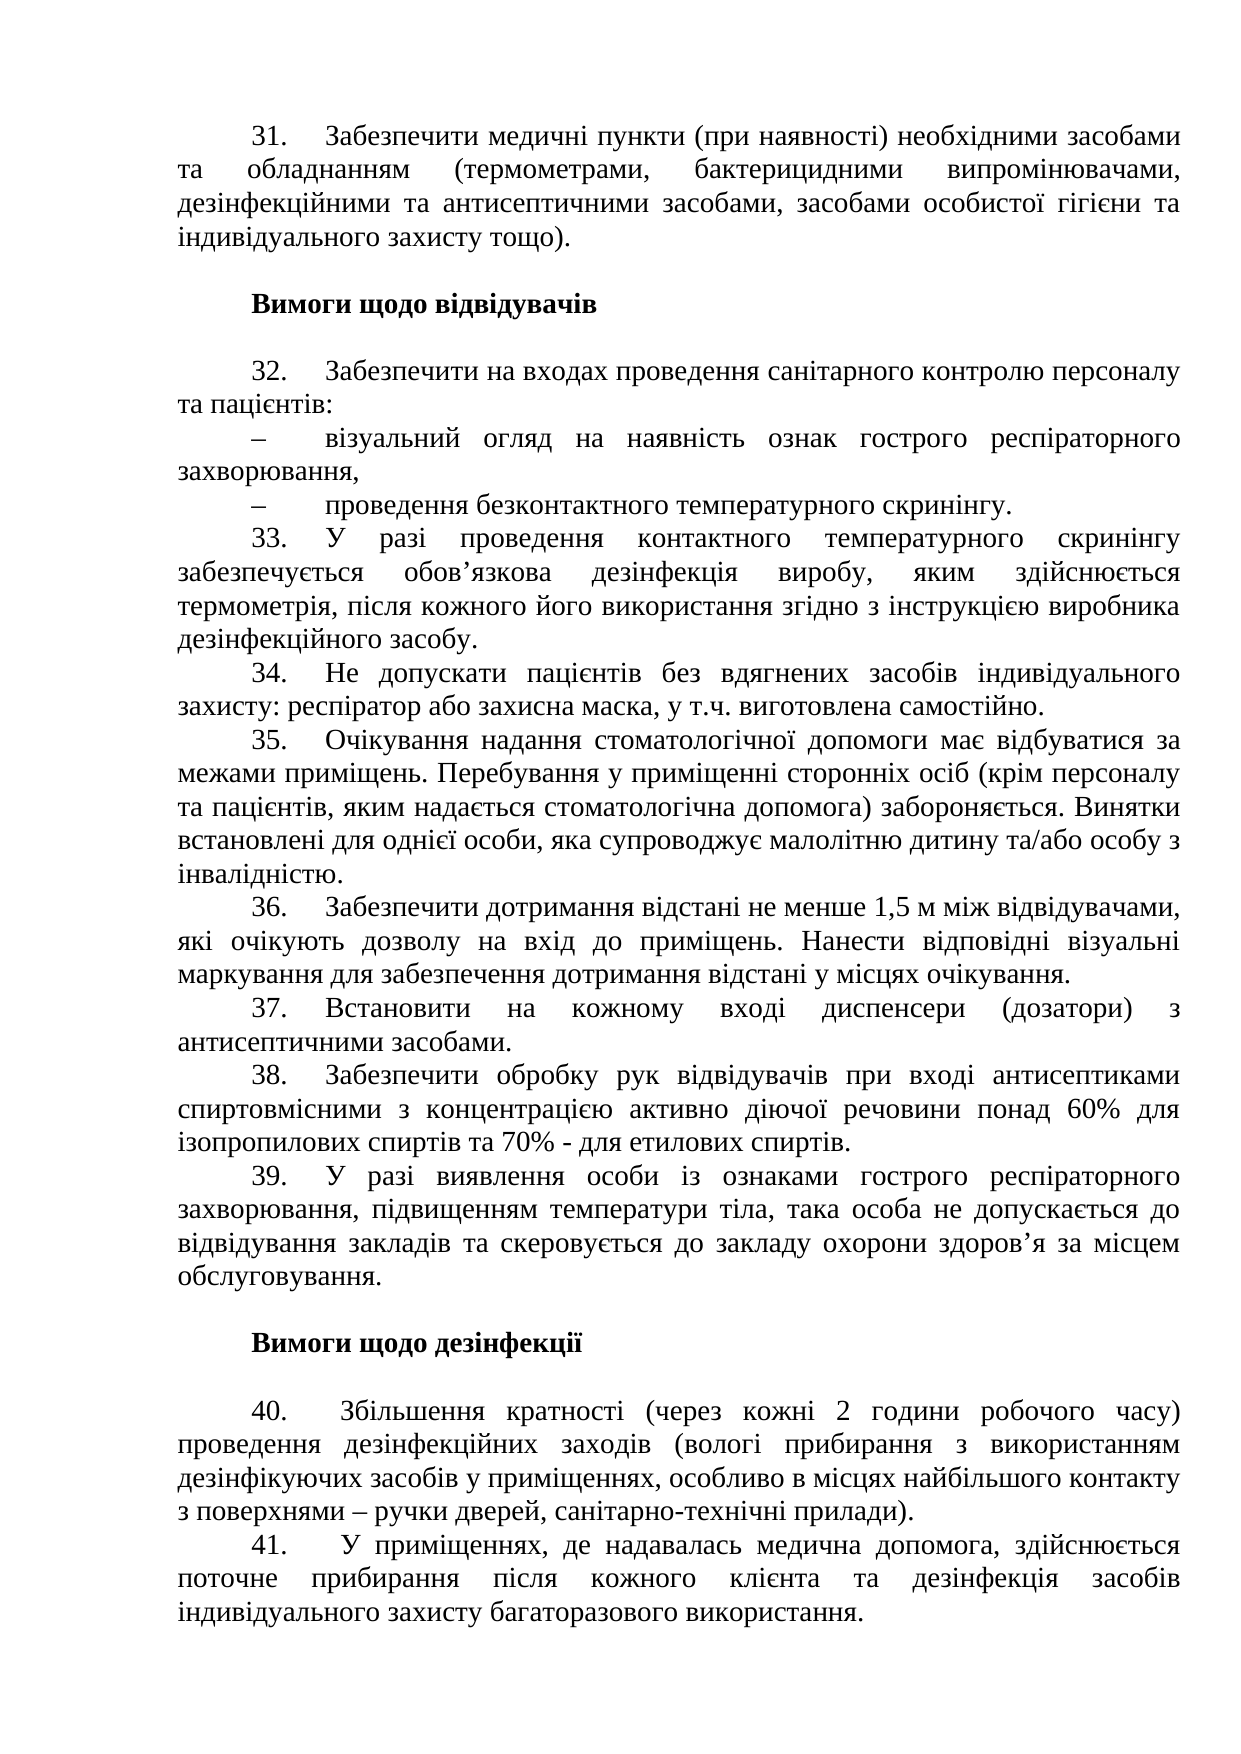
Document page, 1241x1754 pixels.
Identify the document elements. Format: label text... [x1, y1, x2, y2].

list Забезпечити на входах проведення санітарного контролю персоналу та пацієнтів: [177, 353, 1181, 420]
list Очікування надання стоматологічної допомоги має відбуватися за межами приміщень. Перебування у приміщенні сторонніх осіб (крім персоналу та пацієнтів, яким надається стоматологічна допомога) забороняється. Винятки встановлені для однієї особи, яка супроводжує малолітню дитину та/або особу з інвалідністю. [177, 722, 1181, 889]
list проведення безконтактного температурного скринінгу. [177, 487, 1181, 521]
list Встановити на кожному вході диспенсери (дозатори) з антисептичними засобами. [177, 990, 1181, 1057]
list У разі виявлення особи із ознаками гострого респіраторного захворювання, підвищенням температури тіла, така особа не допускається до відвідування закладів та скеровується до закладу охорони здоров’я за місцем обслуговування. [177, 1158, 1181, 1292]
list Не допускати пацієнтів без вдягнених засобів індивідуального захисту: респіратор або захисна маска, у т.ч. виготовлена самостійно. [177, 655, 1181, 722]
text Вимоги щодо відвідувачів [177, 286, 1181, 319]
list Забезпечити дотримання відстані не менше 1,5 м між відвідувачами, які очікують дозволу на вхід до приміщень. Нанести відповідні візуальні маркування для забезпечення дотримання відстані у місцях очікування. [177, 889, 1181, 990]
list У разі проведення контактного температурного скринінгу забезпечується обов’язкова дезінфекція виробу, яким здійснюється термометрія, після кожного його використання згідно з інструкцією виробника дезінфекційного засобу. [177, 521, 1181, 655]
list Забезпечити медичні пункти (при наявності) необхідними засобами та обладнанням (термометрами, бактерицидними випромінювачами, дезінфекційними та антисептичними засобами, засобами особистої гігієни та індивідуального захисту тощо). [177, 118, 1181, 252]
list Забезпечити обробку рук відвідувачів при вході антисептиками спиртовмісними з концентрацією активно діючої речовини понад 60% для ізопропилових спиртів та 70% - для етилових спиртів. [177, 1057, 1181, 1158]
list У приміщеннях, де надавалась медична допомога, здійснюється поточне прибирання після кожного клієнта та дезінфекція засобів індивідуального захисту багаторазового використання. [177, 1527, 1181, 1627]
text Вимоги щодо дезінфекції [177, 1326, 1181, 1359]
list візуальний огляд на наявність ознак гострого респіраторного захворювання, [177, 420, 1181, 487]
list Збільшення кратності (через кожні 2 години робочого часу) проведення дезінфекційних заходів (вологі прибирання з використанням дезінфікуючих засобів у приміщеннях, особливо в місцях найбільшого контакту з поверхнями – ручки дверей, санітарно-технічні прилади). [177, 1393, 1181, 1527]
